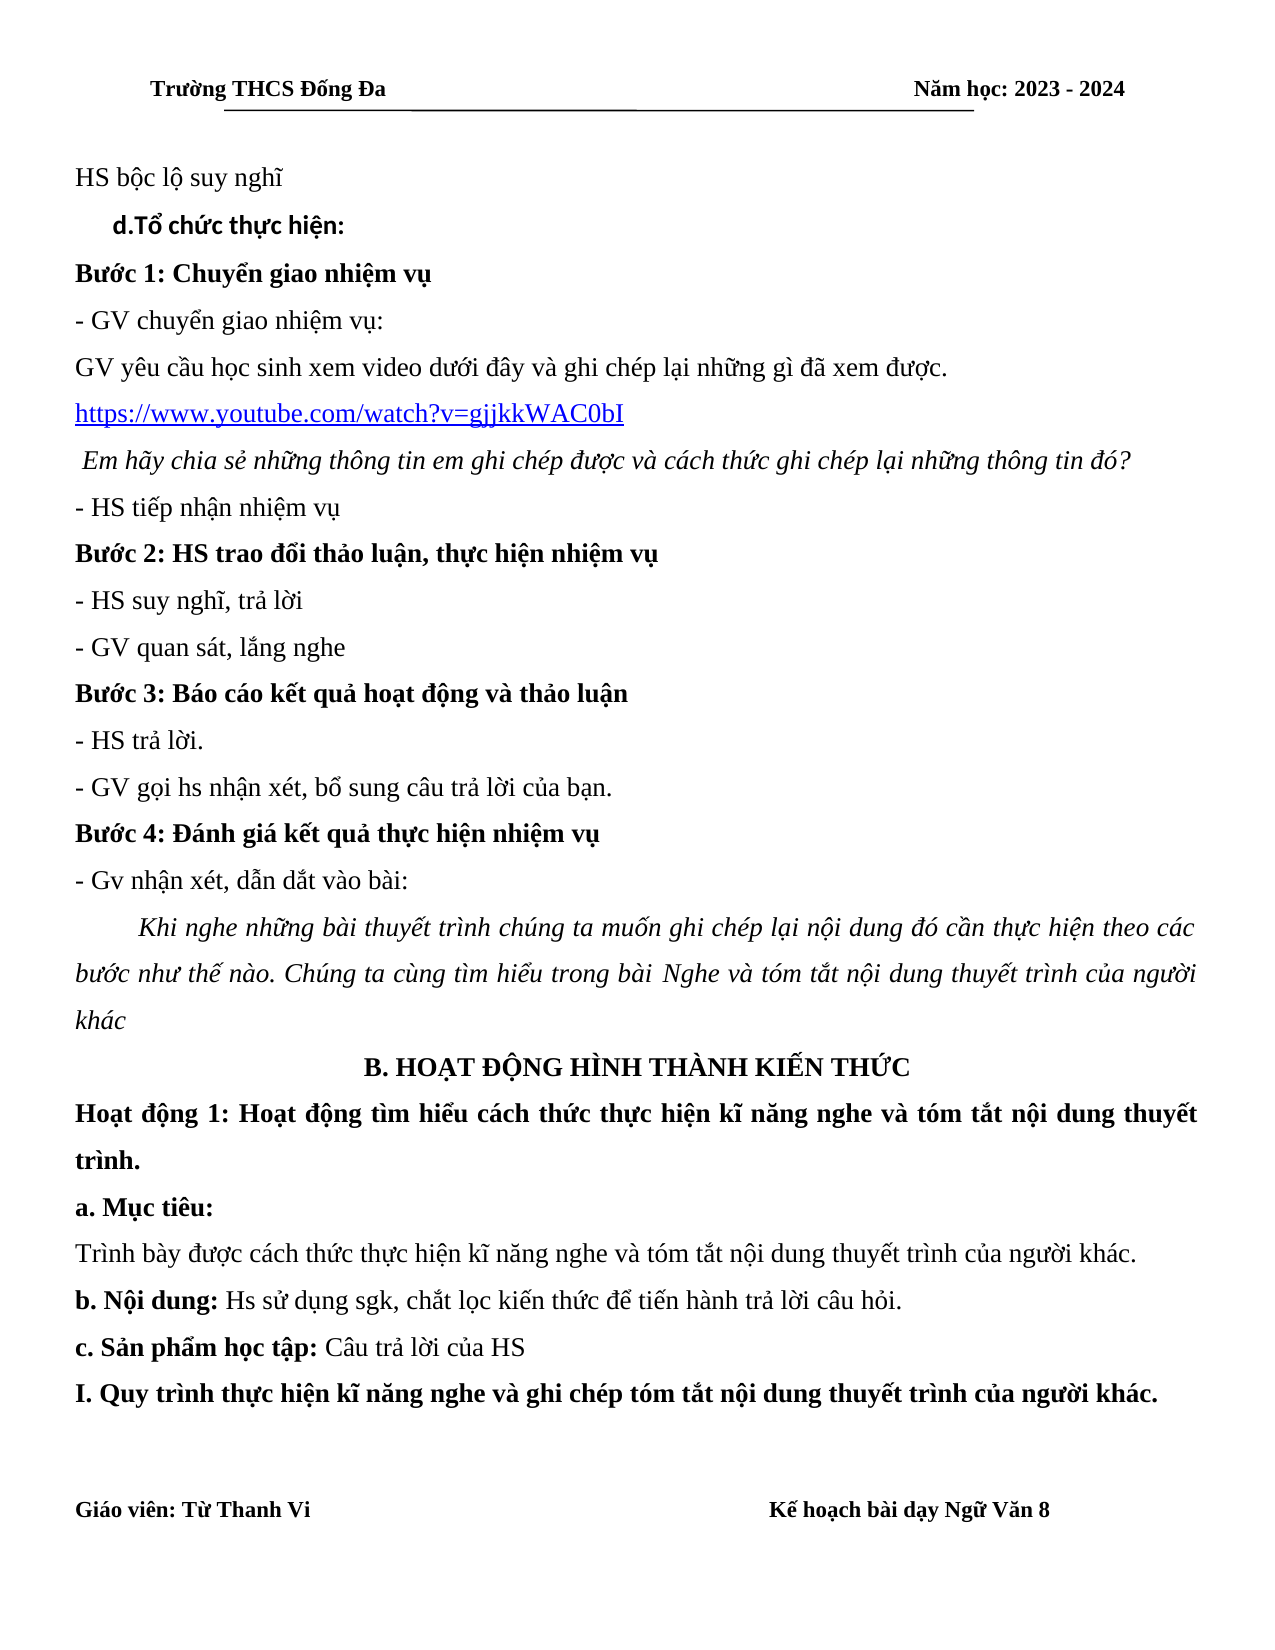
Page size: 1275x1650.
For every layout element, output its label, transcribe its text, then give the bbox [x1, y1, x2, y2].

text Hoạt động 1: Hoạt động tìm hiểu cách thức thực hiện kĩ năng nghe và tóm tắt nội dung thuyết trình. [75, 1097, 1200, 1175]
text Bước 3: Báo cáo kết quả hoạt động và thảo luận [75, 677, 1200, 708]
text c. Sản phẩm học tập: Câu trả lời của HS [75, 1331, 1200, 1362]
text b. Nội dung: Hs sử dụng sgk, chắt lọc kiến thức để tiến hành trả lời câu hỏi. [75, 1284, 1200, 1315]
text - HS tiếp nhận nhiệm vụ [75, 491, 1200, 522]
text d.Tổ chức thực hiện: [112, 208, 1200, 241]
text - GV gọi hs nhận xét, bổ sung câu trả lời của bạn. [75, 771, 1200, 802]
text B. HOẠT ĐỘNG HÌNH THÀNH KIẾN THỨC [75, 1051, 1200, 1082]
text - HS trả lời. [75, 724, 1200, 755]
text Em hãy chia sẻ những thông tin em ghi chép được và cách thức ghi chép lại những thông tin đó? [75, 444, 1200, 475]
text HS bộc lộ suy nghĩ [75, 161, 1200, 192]
text I. Quy trình thực hiện kĩ năng nghe và ghi chép tóm tắt nội dung thuyết trình của người khác. [75, 1377, 1200, 1408]
text Bước 2: HS trao đổi thảo luận, thực hiện nhiệm vụ [75, 537, 1200, 568]
text Bước 4: Đánh giá kết quả thực hiện nhiệm vụ [75, 817, 1200, 848]
text GV yêu cầu học sinh xem video dưới đây và ghi chép lại những gì đã xem được. [75, 351, 1200, 382]
text Trình bày được cách thức thực hiện kĩ năng nghe và tóm tắt nội dung thuyết trình của người khác. [75, 1237, 1200, 1268]
text https://www.youtube.com/watch?v=gjjkkWAC0bI [75, 397, 1200, 428]
text - Gv nhận xét, dẫn dắt vào bài: [75, 864, 1200, 895]
text Khi nghe những bài thuyết trình chúng ta muốn ghi chép lại nội dung đó cần thực hiện theo các bước như thế nào. Chúng ta cùng tìm hiểu trong bài Nghe và tóm tắt nội dung thuyết trình của người khác [75, 911, 1200, 1035]
text - GV quan sát, lắng nghe [75, 631, 1200, 662]
text - GV chuyển giao nhiệm vụ: [75, 304, 1200, 335]
text - HS suy nghĩ, trả lời [75, 584, 1200, 615]
text Bước 1: Chuyển giao nhiệm vụ [75, 257, 1200, 288]
text a. Mục tiêu: [75, 1191, 1200, 1222]
